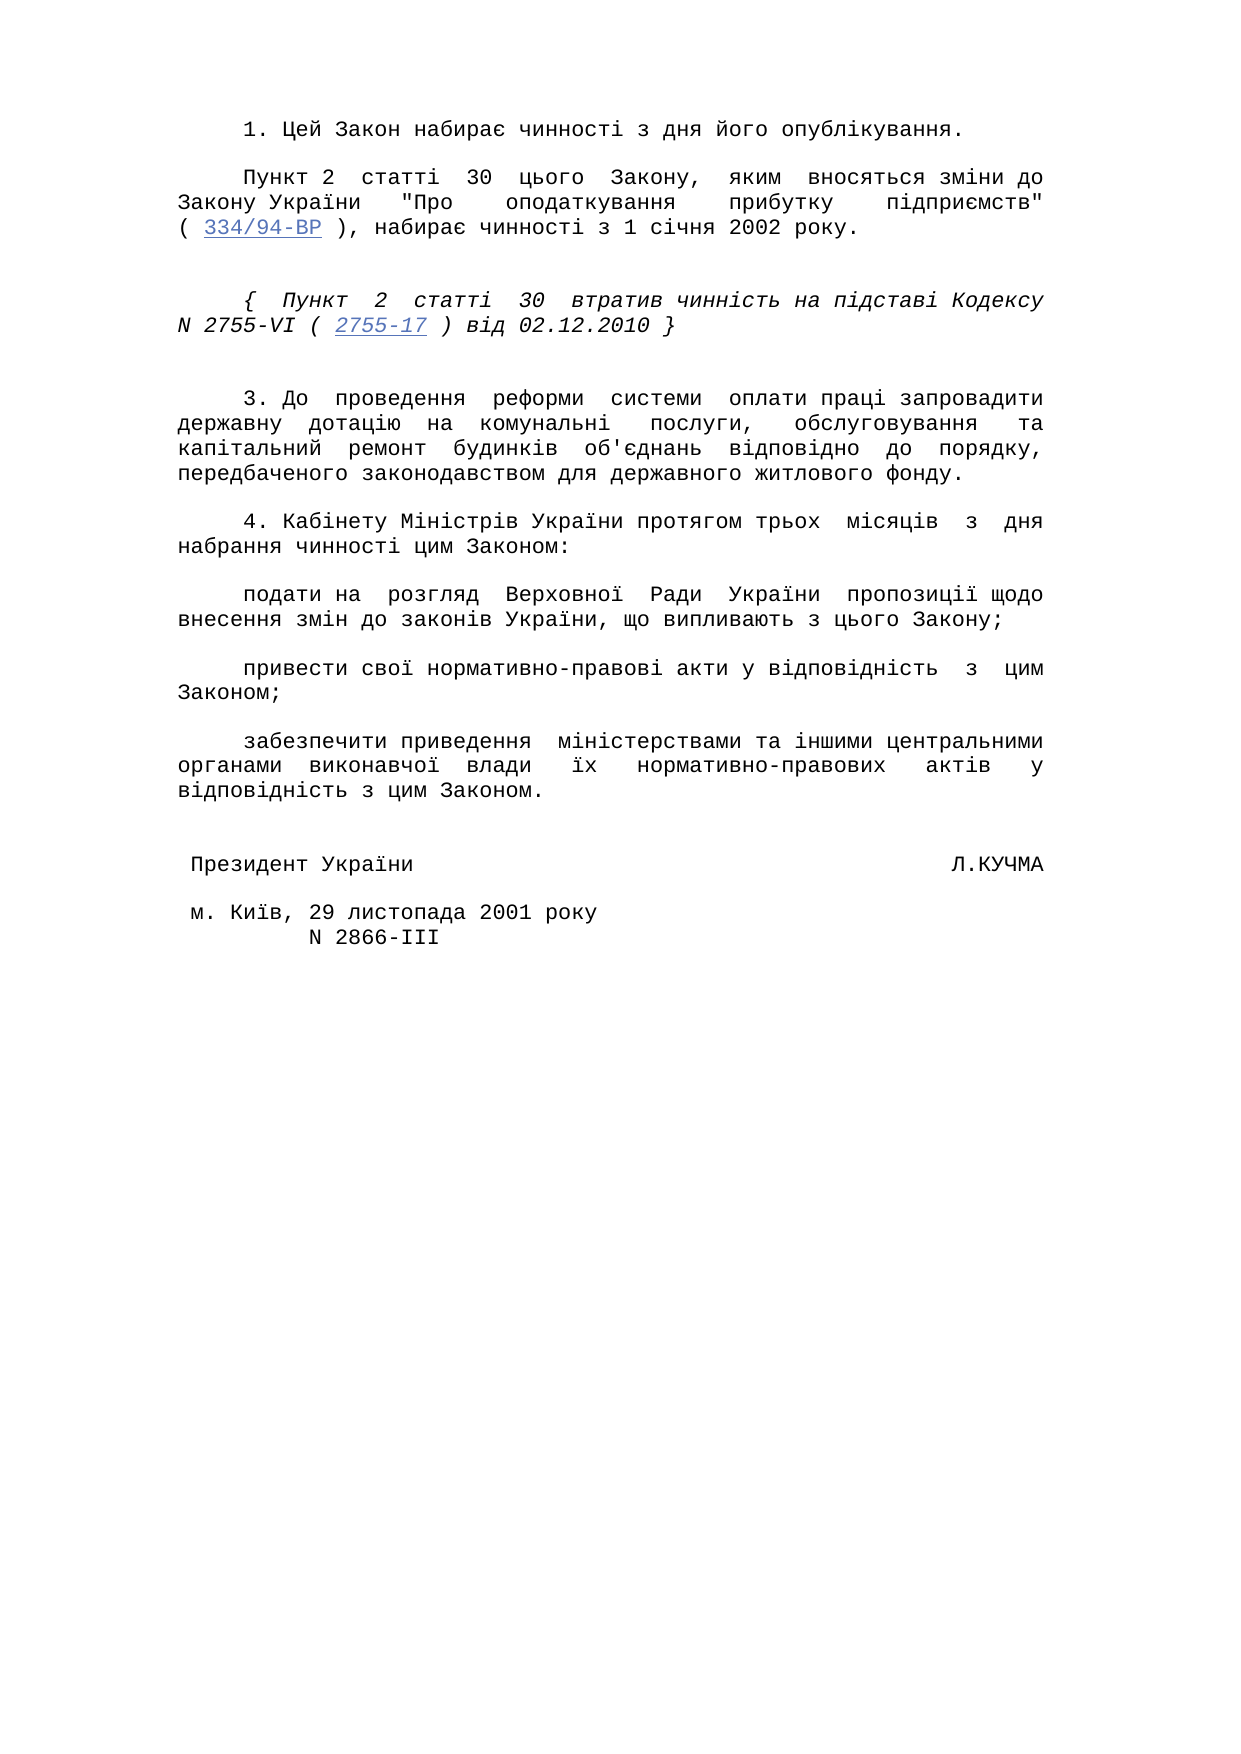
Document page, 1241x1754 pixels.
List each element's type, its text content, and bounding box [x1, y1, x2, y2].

text привести свої нормативно-правові акти у відповідність з цим Законом; [177, 657, 1152, 730]
text Президент України Л.КУЧМА [177, 853, 1152, 901]
text { Пункт 2 статті 30 втратив чинність на підставі Кодексу N 2755-VI ( 2755-17 ) від 02.12.2010 } [177, 289, 1152, 387]
text м. Київ, 29 листопада 2001 року N 2866-III [177, 901, 1152, 951]
text подати на розгляд Верховної Ради України пропозиції щодо внесення змін до законів України, що випливають з цього Закону; [177, 583, 1152, 657]
text Пункт 2 статті 30 цього Закону, яким вносяться зміни до Закону України "Про оподаткування прибутку підприємств" ( 334/94-ВР ), набирає чинності з 1 січня 2002 року. [177, 167, 1152, 289]
text забезпечити приведення міністерствами та іншими центральними органами виконавчої влади їх нормативно-правових актів у відповідність з цим Законом. [177, 730, 1152, 853]
text 3. До проведення реформи системи оплати праці запровадити державну дотацію на комунальні послуги, обслуговування та капітальний ремонт будинків об'єднань відповідно до порядку, передбаченого законодавством для державного житлового фонду. [177, 387, 1152, 510]
text 1. Цей Закон набирає чинності з дня його опублікування. [177, 118, 1152, 167]
text 4. Кабінету Міністрів України протягом трьох місяців з дня набрання чинності цим Законом: [177, 510, 1152, 583]
